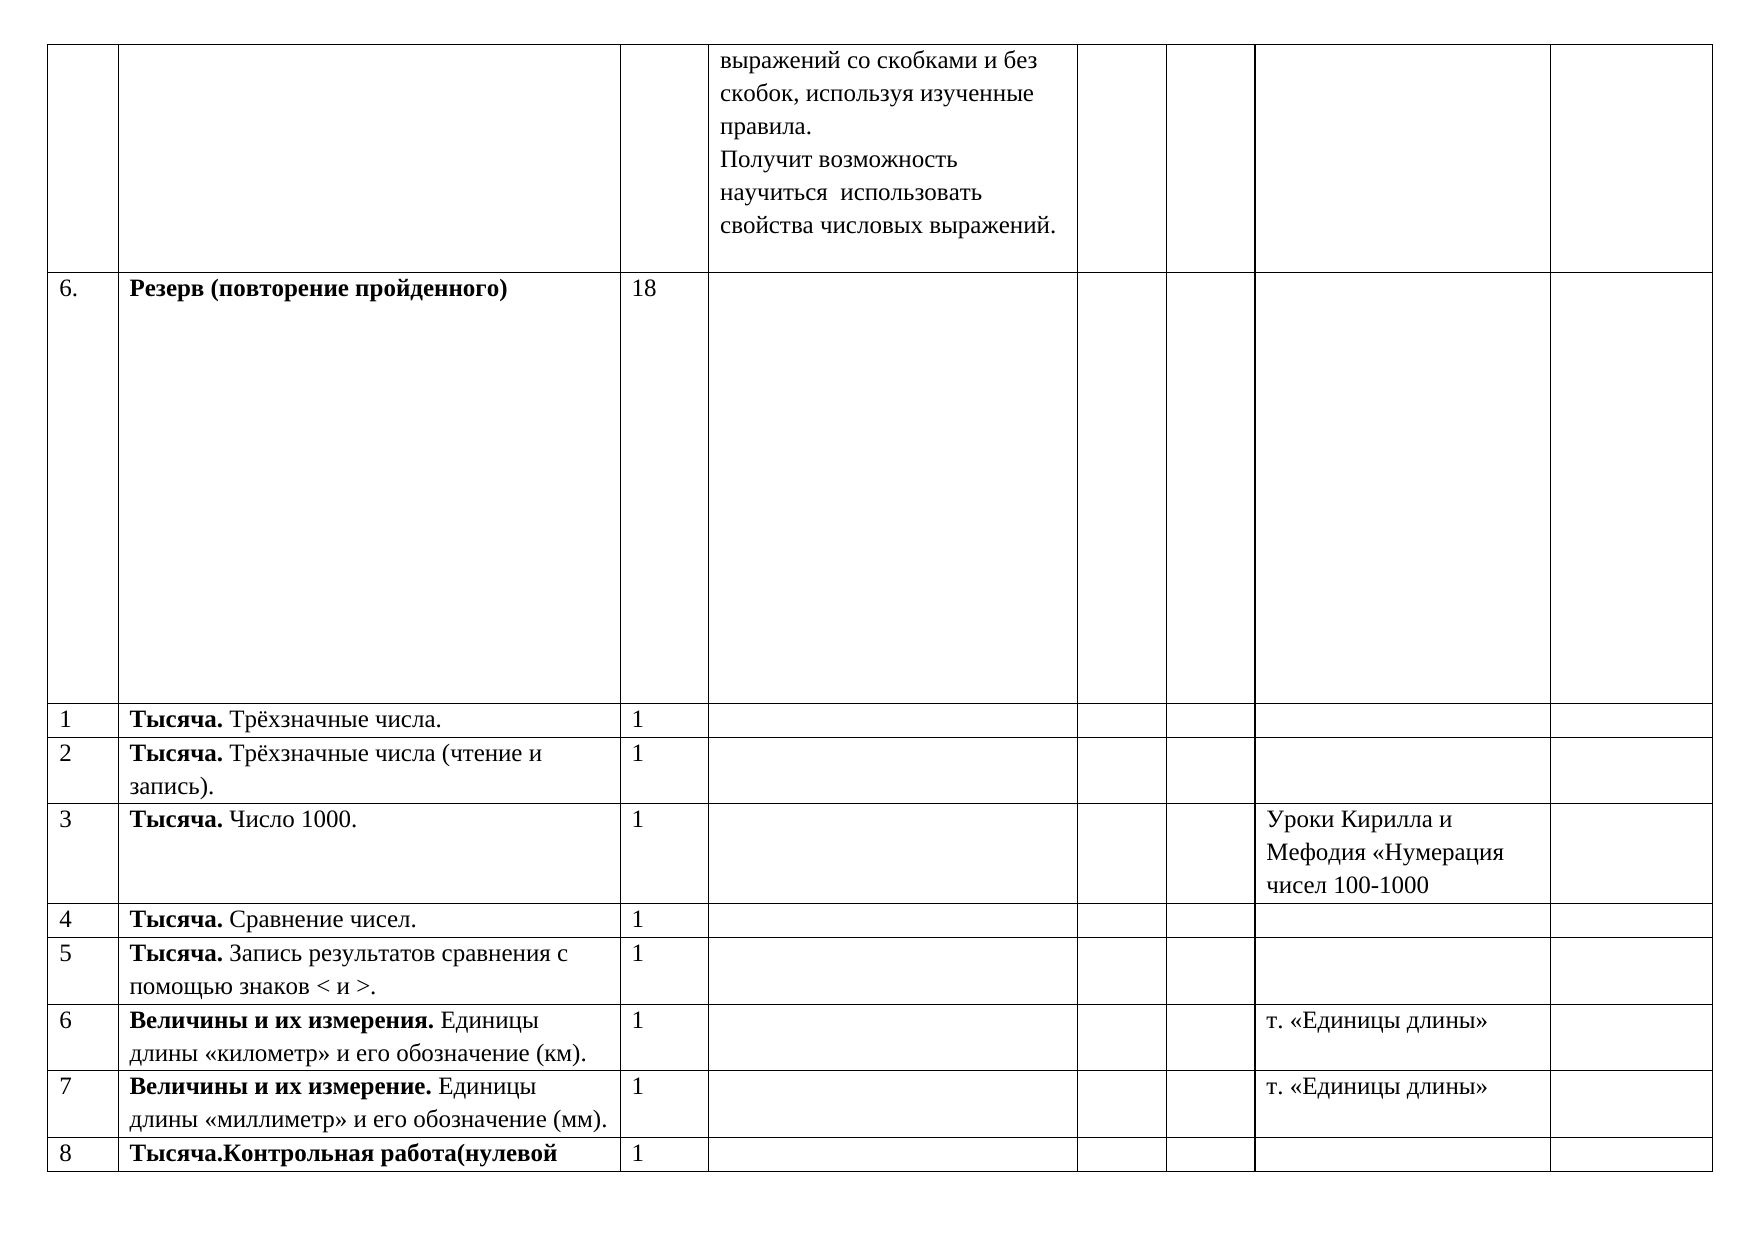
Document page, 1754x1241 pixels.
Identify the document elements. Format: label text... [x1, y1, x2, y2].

table_cell [1167, 704, 1254, 737]
table_cell [1551, 904, 1712, 937]
table_cell 6. [48, 273, 118, 703]
table_cell [709, 1071, 1077, 1137]
table_cell [1551, 704, 1712, 737]
table_cell [1256, 904, 1550, 937]
table_cell [1167, 1071, 1254, 1137]
table_cell 2 [48, 738, 118, 803]
table_cell [1078, 273, 1166, 703]
table_cell [709, 938, 1077, 1004]
table_cell 1 [621, 1005, 708, 1070]
table_cell [1078, 1138, 1166, 1171]
table_cell [1167, 1138, 1254, 1171]
table_cell Тысяча. Число 1000. [119, 804, 620, 903]
table_cell 5 [48, 938, 118, 1004]
table_cell [1551, 938, 1712, 1004]
table_cell 16 [621, 45, 708, 272]
table_cell [709, 273, 1077, 703]
table_cell [1551, 1005, 1712, 1070]
table_cell [1256, 1138, 1550, 1171]
table_cell [1167, 938, 1254, 1004]
table_cell [1078, 738, 1166, 803]
table_cell 3 [48, 804, 118, 903]
table_cell Уроки Кирилла и Мефодия «Нумерация чисел 100-1000 [1256, 804, 1550, 903]
table_cell [1551, 1071, 1712, 1137]
table_cell 1 [48, 704, 118, 737]
table_cell 1 [621, 1138, 708, 1171]
table_cell т. «Единицы длины» [1256, 1071, 1550, 1137]
table_cell [1167, 904, 1254, 937]
table_cell [1551, 738, 1712, 803]
table_cell Тысяча. Сравнение чисел. [119, 904, 620, 937]
table_cell [1256, 704, 1550, 737]
table_cell 4 [48, 904, 118, 937]
table_cell Тысяча. Трёхзначные числа. [119, 704, 620, 737]
table_cell 1 [621, 938, 708, 1004]
table_cell [1167, 45, 1254, 272]
table_cell [709, 704, 1077, 737]
table_cell 1 [621, 704, 708, 737]
table_cell [1167, 1005, 1254, 1070]
table_cell [709, 1005, 1077, 1070]
table_cell Величины и их измерение. Единицы длины «миллиметр» и его обозначение (мм). [119, 1071, 620, 1137]
table_cell Тысяча. Запись результатов сравнения с помощью знаков < и >. [119, 938, 620, 1004]
table_cell т. «Единицы длины» [1256, 1005, 1550, 1070]
table_cell [1167, 804, 1254, 903]
table_cell 18 [621, 273, 708, 703]
table_cell [1256, 938, 1550, 1004]
table_cell 1 [621, 804, 708, 903]
table_cell Величины и их измерения. Единицы длины «километр» и его обозначение (км). [119, 1005, 620, 1070]
table_cell [1256, 738, 1550, 803]
table_cell [1167, 738, 1254, 803]
table_cell [709, 738, 1077, 803]
table_cell Тысяча. Трёхзначные числа (чтение и запись). [119, 738, 620, 803]
table_cell [1078, 1071, 1166, 1137]
table_cell 1 [621, 738, 708, 803]
table_cell [1551, 273, 1712, 703]
table_cell 7 [48, 1071, 118, 1137]
table_cell 1 [621, 904, 708, 937]
table_cell [709, 904, 1077, 937]
table_cell 5. [48, 45, 118, 272]
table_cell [709, 45, 1077, 272]
table_cell [1078, 904, 1166, 937]
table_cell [119, 1138, 620, 1171]
table_cell [709, 804, 1077, 903]
table_cell [1551, 804, 1712, 903]
table_cell [1078, 45, 1166, 272]
table_cell 1 [621, 1071, 708, 1137]
table_cell [1256, 45, 1550, 272]
table_cell [1078, 804, 1166, 903]
table_cell [1551, 1138, 1712, 1171]
table_cell 6 [48, 1005, 118, 1070]
table_cell [1551, 45, 1712, 272]
table_cell [709, 1138, 1077, 1171]
table_cell [1078, 938, 1166, 1004]
table_cell [1078, 1005, 1166, 1070]
table_cell [1078, 704, 1166, 737]
table_cell Резерв (повторение пройденного) [119, 273, 620, 703]
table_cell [119, 45, 620, 272]
table_cell [1167, 273, 1254, 703]
table_cell [1256, 273, 1550, 703]
table_cell 8 [48, 1138, 118, 1171]
